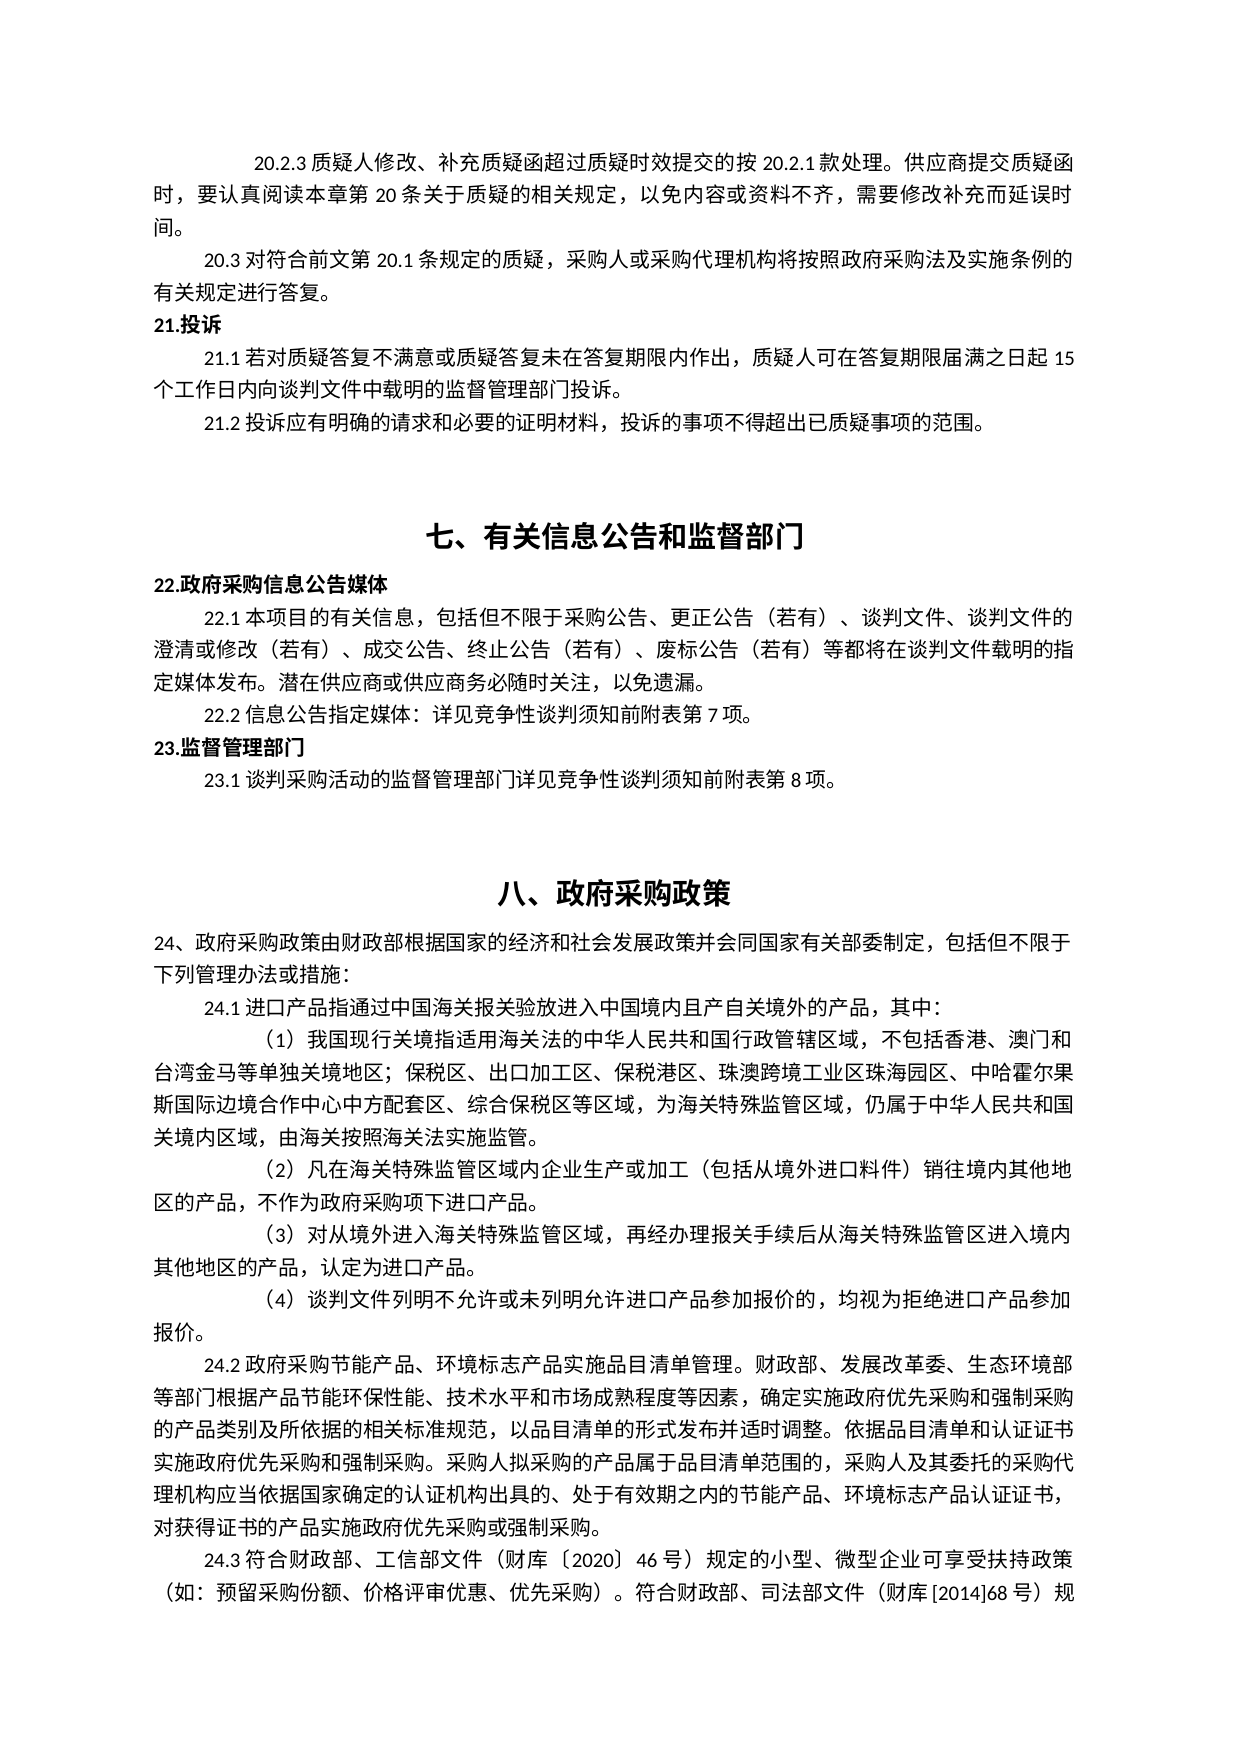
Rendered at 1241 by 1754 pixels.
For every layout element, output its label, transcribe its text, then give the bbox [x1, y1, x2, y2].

text 20.2.3质疑人修改、补充质疑函超过质疑时效提交的按20.2.1款处理。供应商提交质疑函时，要认真阅读本章第20条关于质疑的相关规定，以免内容或资料不齐，需要修改补充而延误时间。 [153, 146, 1075, 243]
text 七、有关信息公告和监督部门 [153, 503, 1075, 568]
text （2）凡在海关特殊监管区域内企业生产或加工（包括从境外进口料件）销往境内其他地区的产品，不作为政府采购项下进口产品。 [153, 1153, 1075, 1218]
text 20.3对符合前文第20.1条规定的质疑，采购人或采购代理机构将按照政府采购法及实施条例的有关规定进行答复。 [153, 243, 1075, 308]
text 21.1若对质疑答复不满意或质疑答复未在答复期限内作出，质疑人可在答复期限届满之日起15个工作日内向谈判文件中载明的监督管理部门投诉。 [153, 341, 1075, 406]
text 23.监督管理部门 [153, 731, 1075, 763]
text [153, 1543, 1075, 1608]
text 八、政府采购政策 [153, 861, 1075, 926]
text 21.2投诉应有明确的请求和必要的证明材料，投诉的事项不得超出已质疑事项的范围。 [153, 406, 1075, 438]
text （4）谈判文件列明不允许或未列明允许进口产品参加报价的，均视为拒绝进口产品参加报价。 [153, 1283, 1075, 1348]
text 24.1进口产品指通过中国海关报关验放进入中国境内且产自关境外的产品，其中： [153, 991, 1075, 1023]
text 22.2信息公告指定媒体：详见竞争性谈判须知前附表第7项。 [153, 698, 1075, 731]
text （3）对从境外进入海关特殊监管区域，再经办理报关手续后从海关特殊监管区进入境内其他地区的产品，认定为进口产品。 [153, 1218, 1075, 1283]
text 24.2政府采购节能产品、环境标志产品实施品目清单管理。财政部、发展改革委、生态环境部等部门根据产品节能环保性能、技术水平和市场成熟程度等因素，确定实施政府优先采购和强制采购的产品类别及所依据的相关标准规范，以品目清单的形式发布并适时调整。依据品目清单和认证证书实施政府优先采购和强制采购。采购人拟采购的产品属于品目清单范围的，采购人及其委托的采购代理机构应当依据国家确定的认证机构出具的、处于有效期之内的节能产品、环境标志产品认证证书，对获得证书的产品实施政府优先采购或强制采购。 [153, 1348, 1075, 1543]
text （1）我国现行关境指适用海关法的中华人民共和国行政管辖区域，不包括香港、澳门和台湾金马等单独关境地区；保税区、出口加工区、保税港区、珠澳跨境工业区珠海园区、中哈霍尔果斯国际边境合作中心中方配套区、综合保税区等区域，为海关特殊监管区域，仍属于中华人民共和国关境内区域，由海关按照海关法实施监管。 [153, 1023, 1075, 1153]
text 23.1谈判采购活动的监督管理部门详见竞争性谈判须知前附表第8项。 [153, 763, 1075, 796]
text 21.投诉 [153, 308, 1075, 341]
text 22.1本项目的有关信息，包括但不限于采购公告、更正公告（若有）、谈判文件、谈判文件的澄清或修改（若有）、成交公告、终止公告（若有）、废标公告（若有）等都将在谈判文件载明的指定媒体发布。潜在供应商或供应商务必随时关注，以免遗漏。 [153, 601, 1075, 698]
text 24、政府采购政策由财政部根据国家的经济和社会发展政策并会同国家有关部委制定，包括但不限于下列管理办法或措施： [153, 926, 1075, 991]
text 22.政府采购信息公告媒体 [153, 568, 1075, 601]
